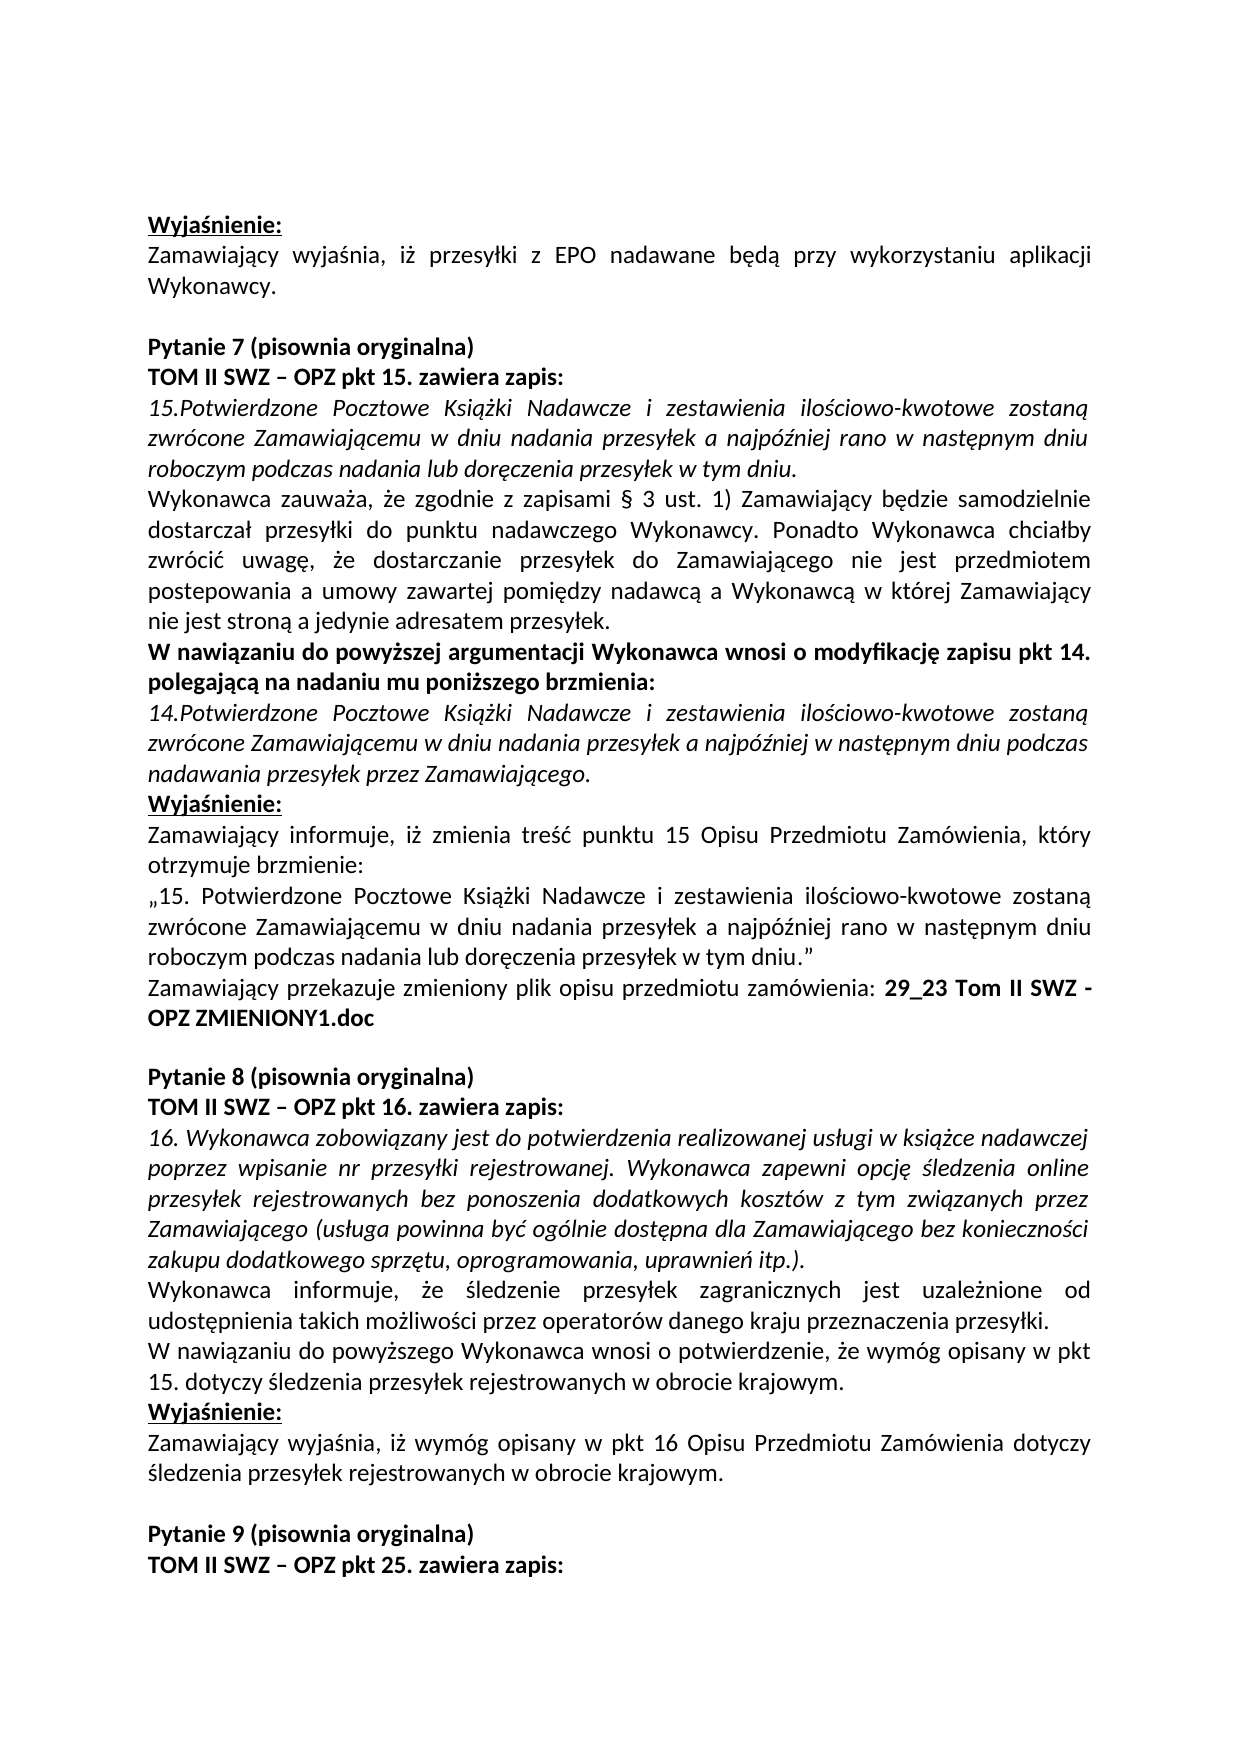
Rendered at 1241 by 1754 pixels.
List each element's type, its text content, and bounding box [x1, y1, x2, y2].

text Zamawiający informuje, iż zmienia treść punktu 15 Opisu Przedmiotu Zamówienia, który otrzymuje brzmienie: [148, 819, 1092, 880]
text 16. Wykonawca zobowiązany jest do potwierdzenia realizowanej usługi w książce nadawczej poprzez wpisanie nr przesyłki rejestrowanej. Wykonawca zapewni opcję śledzenia online przesyłek rejestrowanych bez ponoszenia dodatkowych kosztów z tym związanych przez Zamawiającego (usługa powinna być ogólnie dostępna dla Zamawiającego bez konieczności zakupu dodatkowego sprzętu, oprogramowania, uprawnień itp.). [148, 1122, 1092, 1274]
text Zamawiający wyjaśnia, iż przesyłki z EPO nadawane będą przy wykorzystaniu aplikacji Wykonawcy. [148, 239, 1092, 300]
list Zamawiający przekazuje zmieniony plik opisu przedmiotu zamówienia: 29_23 Tom II SWZ - OPZ ZMIENIONY1.doc [148, 972, 1092, 1033]
list „15. Potwierdzone Pocztowe Książki Nadawcze i zestawienia ilościowo-kwotowe zostaną zwrócone Zamawiającemu w dniu nadania przesyłek a najpóźniej rano w następnym dniu roboczym podczas nadania lub doręczenia przesyłek w tym dniu.” [148, 880, 1092, 972]
text Pytanie 8 (pisownia oryginalna) [148, 1061, 1092, 1091]
text TOM II SWZ – OPZ pkt 15. zawiera zapis: [148, 361, 1092, 392]
text Wyjaśnienie: [148, 1397, 1092, 1427]
text Pytanie 7 (pisownia oryginalna) [148, 331, 1092, 361]
text 15.Potwierdzone Pocztowe Książki Nadawcze i zestawienia ilościowo-kwotowe zostaną zwrócone Zamawiającemu w dniu nadania przesyłek a najpóźniej rano w następnym dniu roboczym podczas nadania lub doręczenia przesyłek w tym dniu. [148, 392, 1092, 483]
text Wyjaśnienie: [148, 209, 1092, 239]
text Zamawiający wyjaśnia, iż wymóg opisany w pkt 16 Opisu Przedmiotu Zamówienia dotyczy śledzenia przesyłek rejestrowanych w obrocie krajowym. [148, 1427, 1092, 1488]
text Pytanie 9 (pisownia oryginalna) [148, 1519, 1092, 1549]
text W nawiązaniu do powyższego Wykonawca wnosi o potwierdzenie, że wymóg opisany w pkt 15. dotyczy śledzenia przesyłek rejestrowanych w obrocie krajowym. [148, 1336, 1092, 1397]
text TOM II SWZ – OPZ pkt 25. zawiera zapis: [148, 1549, 1092, 1580]
text W nawiązaniu do powyższej argumentacji Wykonawca wnosi o modyfikację zapisu pkt 14. polegającą na nadaniu mu poniższego brzmienia: [148, 636, 1092, 697]
text 14.Potwierdzone Pocztowe Książki Nadawcze i zestawienia ilościowo-kwotowe zostaną zwrócone Zamawiającemu w dniu nadania przesyłek a najpóźniej w następnym dniu podczas nadawania przesyłek przez Zamawiającego. [148, 697, 1092, 789]
text Wykonawca zauważa, że zgodnie z zapisami § 3 ust. 1) Zamawiający będzie samodzielnie dostarczał przesyłki do punktu nadawczego Wykonawcy. Ponadto Wykonawca chciałby zwrócić uwagę, że dostarczanie przesyłek do Zamawiającego nie jest przedmiotem postepowania a umowy zawartej pomiędzy nadawcą a Wykonawcą w której Zamawiający nie jest stroną a jedynie adresatem przesyłek. [148, 483, 1092, 636]
text TOM II SWZ – OPZ pkt 16. zawiera zapis: [148, 1091, 1092, 1122]
text Wykonawca informuje, że śledzenie przesyłek zagranicznych jest uzależnione od udostępnienia takich możliwości przez operatorów danego kraju przeznaczenia przesyłki. [148, 1274, 1092, 1336]
text Wyjaśnienie: [148, 789, 1092, 819]
